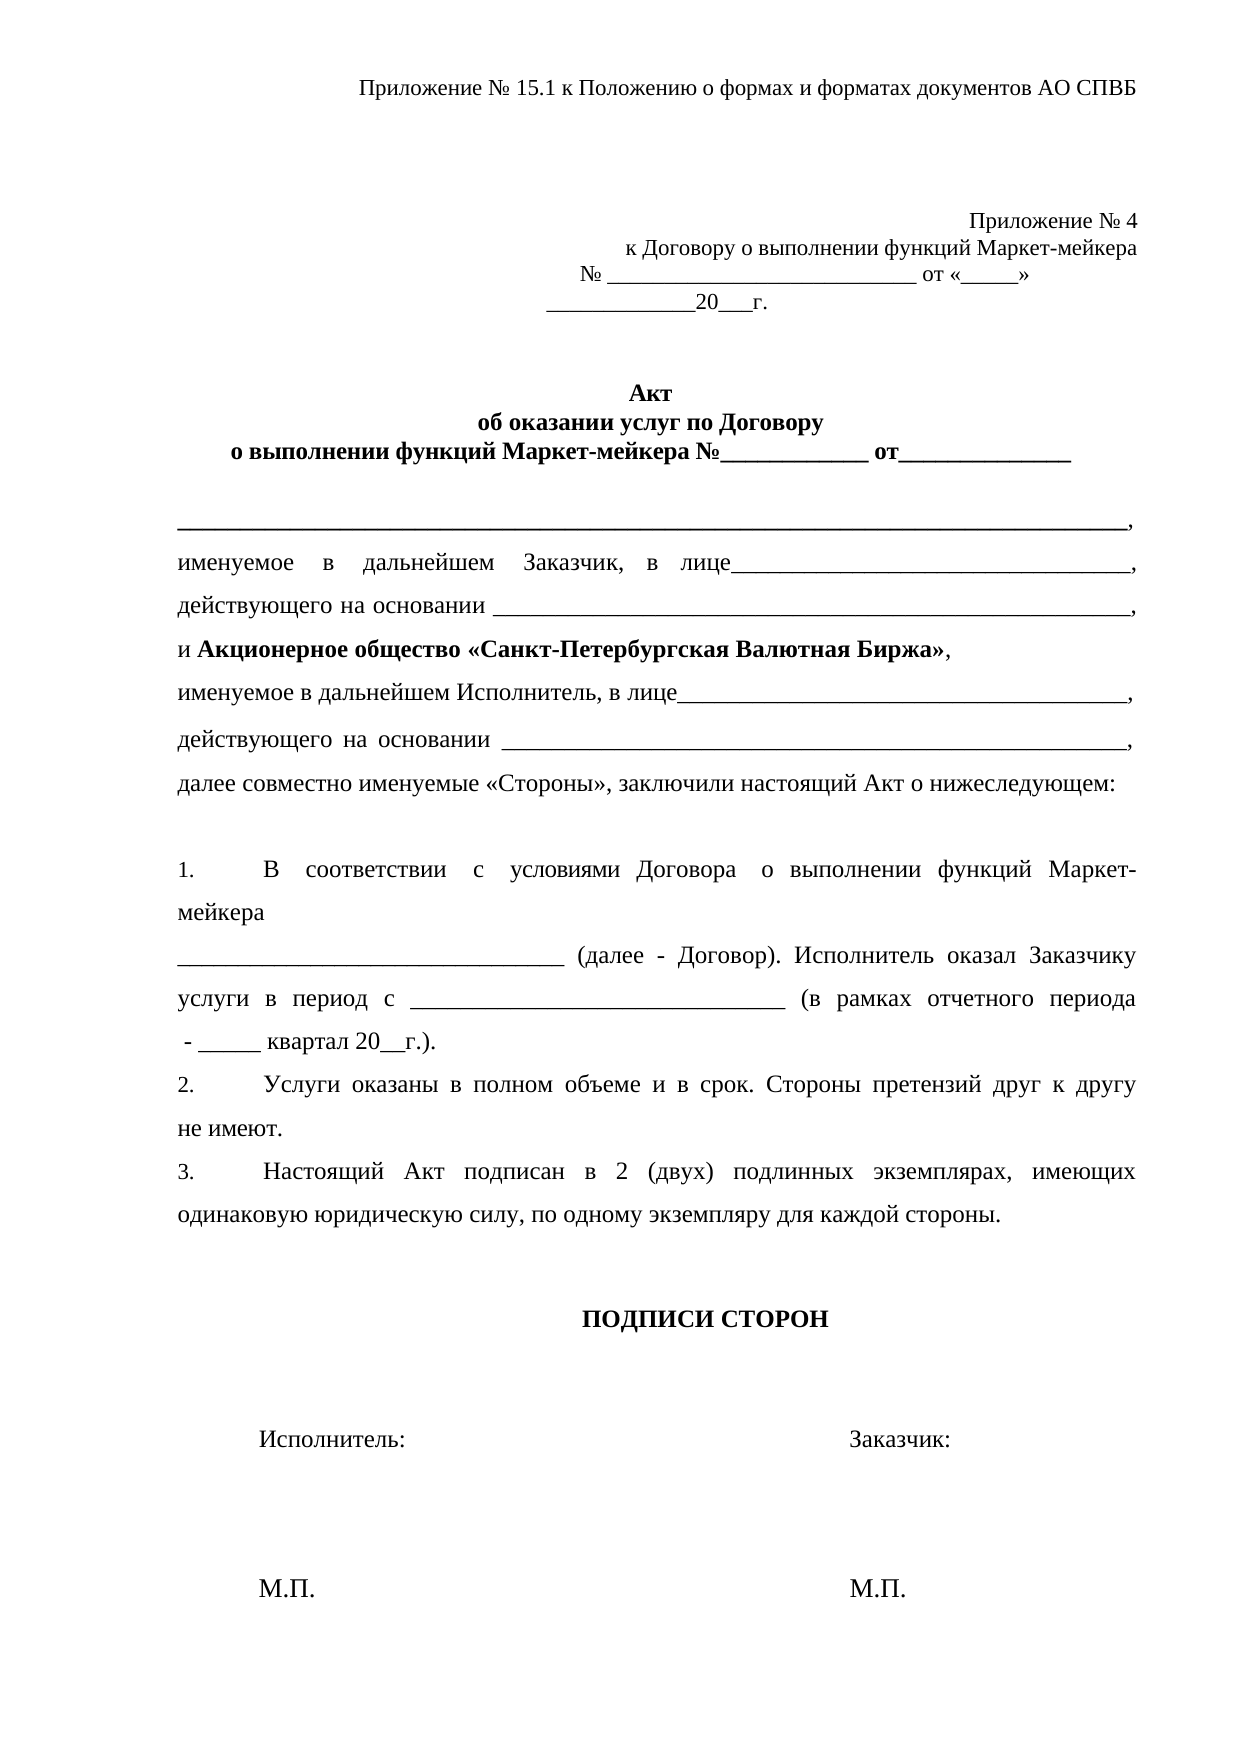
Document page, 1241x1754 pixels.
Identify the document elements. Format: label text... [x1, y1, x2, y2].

list В соответствии с условиями Договора о выполнении функций Маркет-мейкера [177, 854, 1137, 926]
text о выполнении функций Маркет-мейкера №____________ от______________ [177, 436, 1124, 465]
text М.П. М.П. [177, 1572, 1137, 1603]
text ________________________________ (далее - Договор). Исполнитель оказал Заказчику услуги в период с ______________________________ (в рамках отчетного периода - _____ квартал 20__г.). [177, 940, 1137, 1055]
text ПОДПИСИ СТОРОН [274, 1304, 1137, 1333]
text далее совместно именуемые «Стороны», заключили настоящий Акт о нижеследующем: [177, 768, 1137, 796]
list Услуги оказаны в полном объеме и в срок. Стороны претензий друг к другу не имеют. [177, 1069, 1137, 1141]
text № ___________________________ от «_____» _____________20___г. [177, 260, 1137, 315]
text действующего на основании __________________________________________________, [177, 724, 1137, 753]
text Приложение № 4 [177, 207, 1137, 233]
text об оказании услуг по Договору [177, 407, 1124, 436]
list Настоящий Акт подписан в 2 (двух) подлинных экземплярах, имеющих одинаковую юридическую силу, по одному экземпляру для каждой стороны. [177, 1156, 1137, 1228]
text к Договору о выполнении функций Маркет-мейкера [177, 233, 1137, 260]
text именуемое в дальнейшем Исполнитель, в лице____________________________________, [177, 677, 1137, 706]
text ____________________________________________________________________________, именуемое в дальнейшем Заказчик, в лице_________________________________, действующего на основании ___________________________________________________, и Акционерное общество «Санкт-Петербургская Валютная Биржа», [177, 504, 1137, 662]
text Акт [177, 378, 1124, 407]
text Исполнитель: Заказчик: [177, 1424, 1137, 1453]
